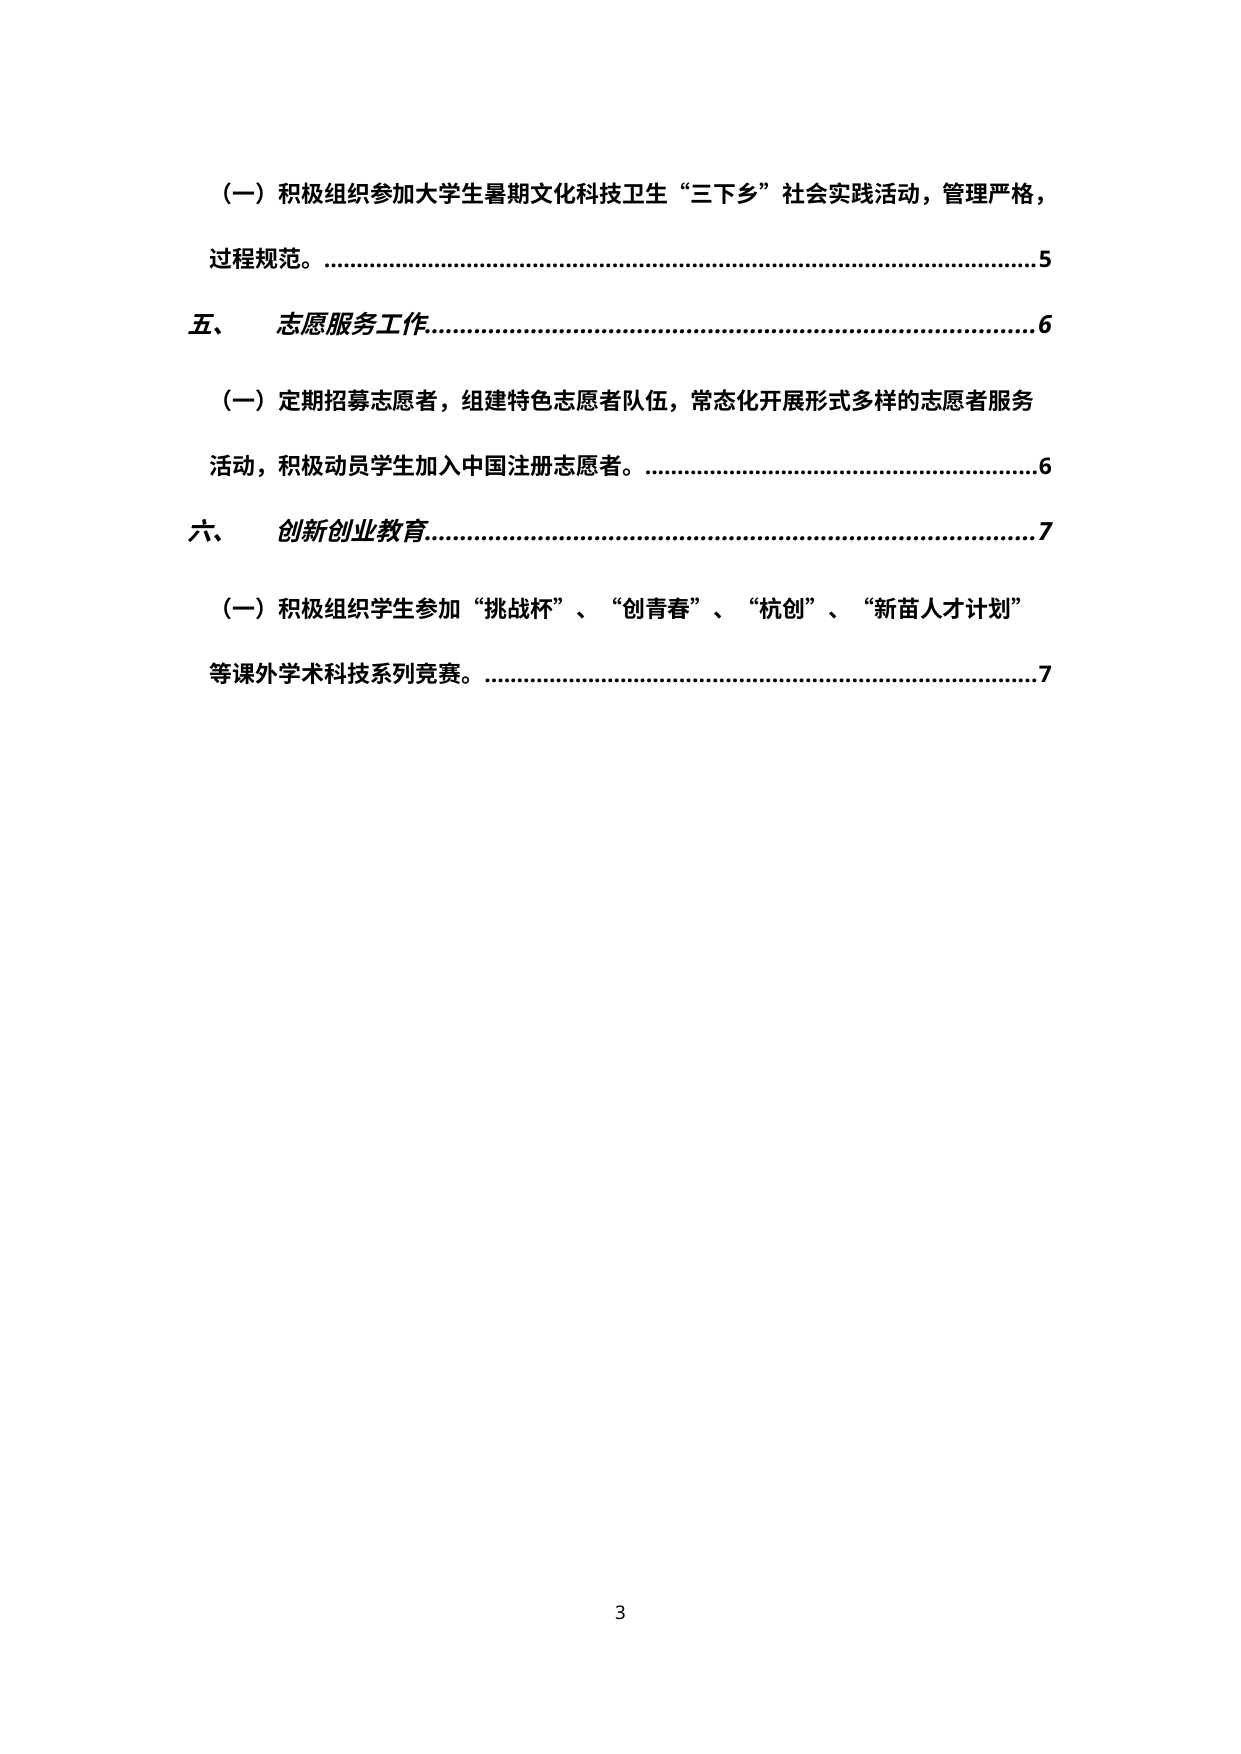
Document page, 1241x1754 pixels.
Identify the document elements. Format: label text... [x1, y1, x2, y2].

text （一）定期招募志愿者，组建特色志愿者队伍，常态化开展形式多样的志愿者服务活动，积极动员学生加入中国注册志愿者。 6 [209, 367, 1053, 497]
text （一）积极组织学生参加“挑战杯”、“创青春”、“杭创”、“新苗人才计划”等课外学术科技系列竞赛。 7 [209, 575, 1053, 705]
text 六、 创新创业教育 7 [187, 497, 1053, 562]
text 五、 志愿服务工作 6 [187, 290, 1053, 355]
text （一）积极组织参加大学生暑期文化科技卫生“三下乡”社会实践活动，管理严格，过程规范。 5 [209, 160, 1053, 290]
